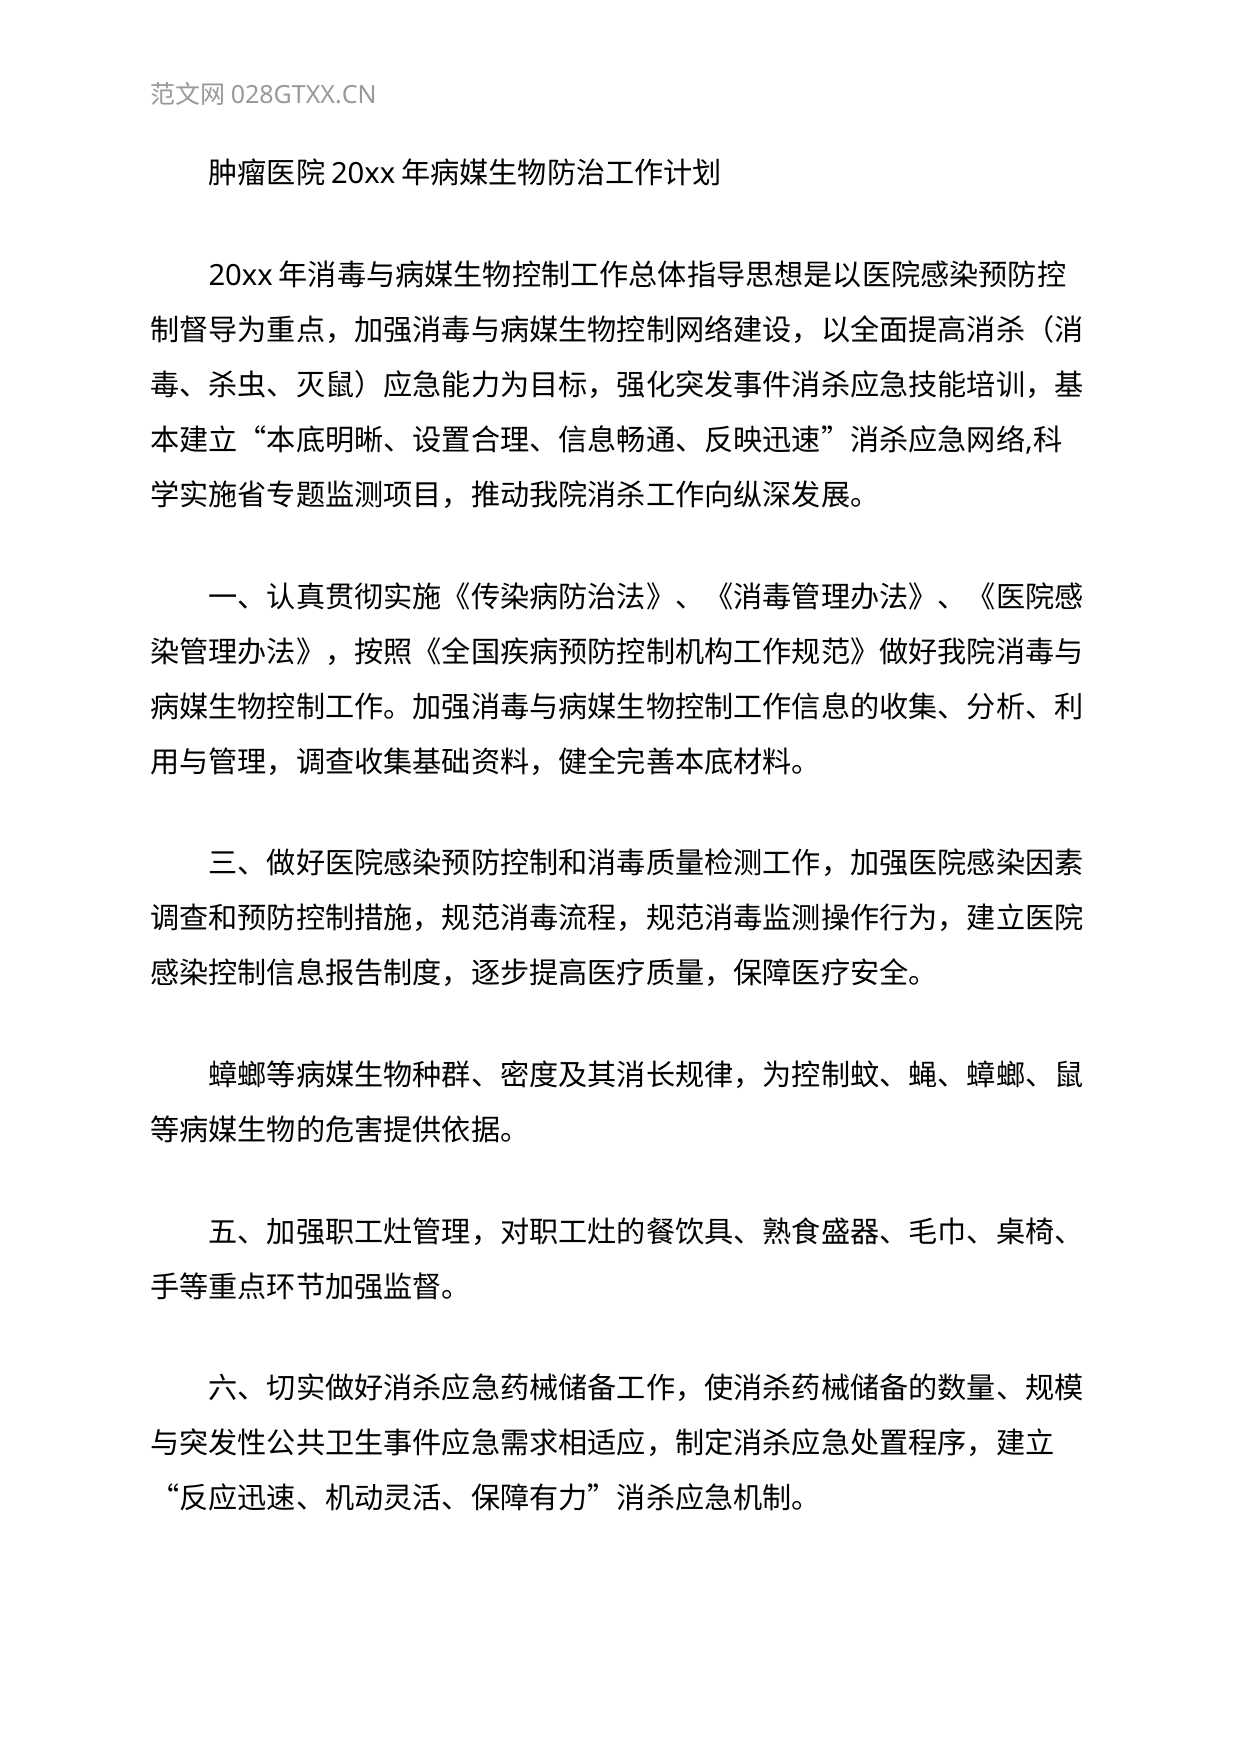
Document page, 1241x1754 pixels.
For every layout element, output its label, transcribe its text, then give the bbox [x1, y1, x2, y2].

text 20xx年消毒与病媒生物控制工作总体指导思想是以医院感染预防控制督导为重点，加强消毒与病媒生物控制网络建设，以全面提高消杀（消毒、杀虫、灭鼠）应急能力为目标，强化突发事件消杀应急技能培训，基本建立“本底明晰、设置合理、信息畅通、反映迅速”消杀应急网络,科学实施省专题监测项目，推动我院消杀工作向纵深发展。 [150, 252, 1090, 514]
text 一、认真贯彻实施《传染病防治法》、《消毒管理办法》、《医院感染管理办法》，按照《全国疾病预防控制机构工作规范》做好我院消毒与病媒生物控制工作。加强消毒与病媒生物控制工作信息的收集、分析、利用与管理，调查收集基础资料，健全完善本底材料。 [150, 573, 1090, 781]
text 蟑螂等病媒生物种群、密度及其消长规律，为控制蚊、蝇、蟑螂、鼠等病媒生物的危害提供依据。 [150, 1052, 1090, 1149]
text 三、做好医院感染预防控制和消毒质量检测工作，加强医院感染因素调查和预防控制措施，规范消毒流程，规范消毒监测操作行为，建立医院感染控制信息报告制度，逐步提高医疗质量，保障医疗安全。 [150, 840, 1090, 992]
text 六、切实做好消杀应急药械储备工作，使消杀药械储备的数量、规模与突发性公共卫生事件应急需求相适应，制定消杀应急处置程序，建立“反应迅速、机动灵活、保障有力”消杀应急机制。 [150, 1365, 1090, 1517]
text 肿瘤医院20xx年病媒生物防治工作计划 [150, 150, 1090, 192]
text 五、加强职工灶管理，对职工灶的餐饮具、熟食盛器、毛巾、桌椅、手等重点环节加强监督。 [150, 1208, 1090, 1305]
